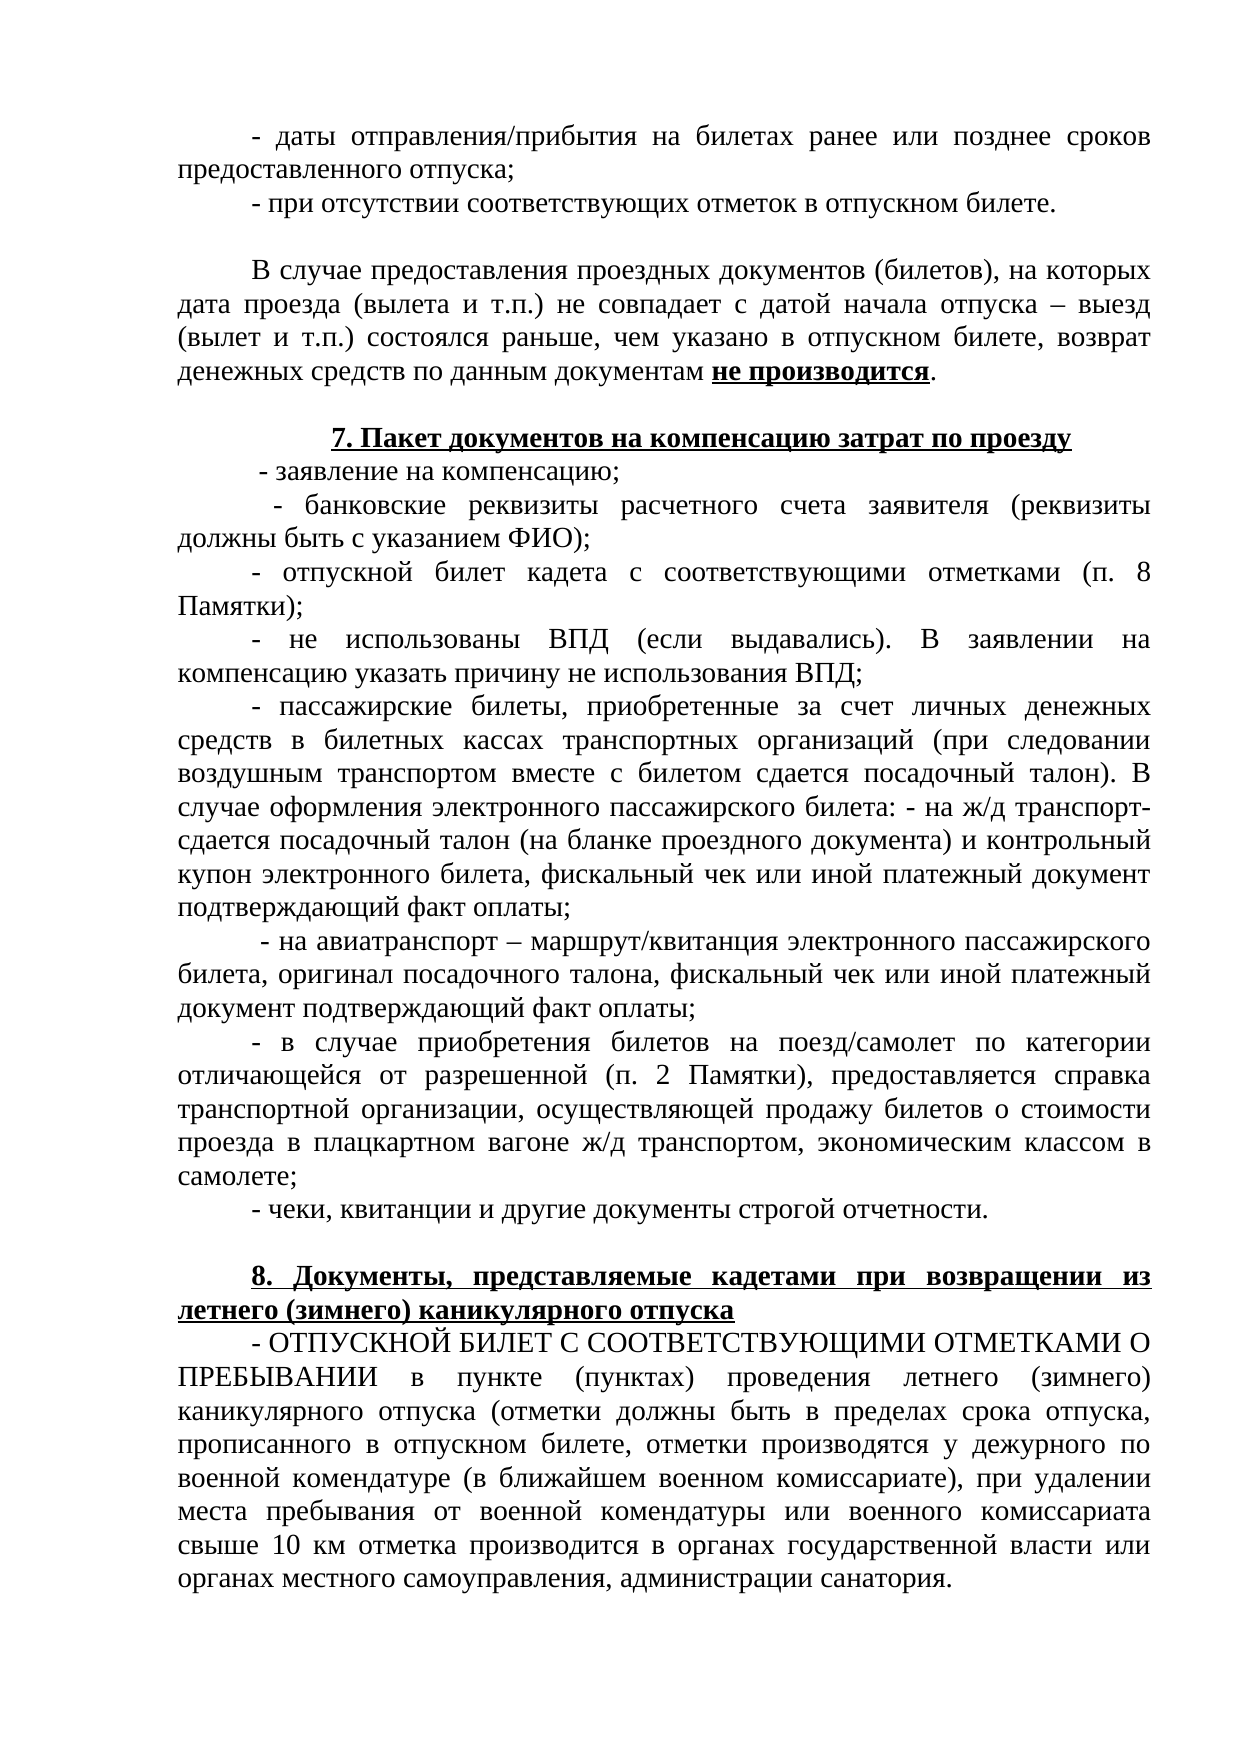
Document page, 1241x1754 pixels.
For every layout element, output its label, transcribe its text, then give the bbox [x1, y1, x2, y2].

text - отпускной билет кадета с соответствующими отметками (п. 8 Памятки); [177, 554, 1152, 621]
text - в случае приобретения билетов на поезд/самолет по категории отличающейся от разрешенной (п. 2 Памятки), предоставляется справка транспортной организации, осуществляющей продажу билетов о стоимости проезда в плацкартном вагоне ж/д транспортом, экономическим классом в самолете; [177, 1024, 1152, 1191]
text - ОТПУСКНОЙ БИЛЕТ С СООТВЕТСТВУЮЩИМИ ОТМЕТКАМИ О ПРЕБЫВАНИИ в пункте (пунктах) проведения летнего (зимнего) каникулярного отпуска (отметки должны быть в пределах срока отпуска, прописанного в отпускном билете, отметки производятся у дежурного по военной комендатуре (в ближайшем военном комиссариате), при удалении места пребывания от военной комендатуры или военного комиссариата свыше 10 км отметка производится в органах государственной власти или органах местного самоуправления, администрации санатория. [177, 1326, 1152, 1594]
text - на авиатранспорт – маршрут/квитанция электронного пассажирского билета, оригинал посадочного талона, фискальный чек или иной платежный документ подтверждающий факт оплаты; [177, 923, 1152, 1024]
text - даты отправления/прибытия на билетах ранее или позднее сроков предоставленного отпуска; [177, 118, 1152, 185]
text 8. Документы, представляемые кадетами при возвращении из летнего (зимнего) каникулярного отпуска [177, 1258, 1152, 1326]
text 7. Пакет документов на компенсацию затрат по проезду [177, 420, 1152, 453]
text - чеки, квитанции и другие документы строгой отчетности. [177, 1191, 1152, 1225]
text - заявление на компенсацию; [177, 453, 1152, 487]
text - при отсутствии соответствующих отметок в отпускном билете. [177, 185, 1152, 219]
text В случае предоставления проездных документов (билетов), на которых дата проезда (вылета и т.п.) не совпадает с датой начала отпуска – выезд (вылет и т.п.) состоялся раньше, чем указано в отпускном билете, возврат денежных средств по данным документам не производится. [177, 252, 1152, 386]
text - банковские реквизиты расчетного счета заявителя (реквизиты должны быть с указанием ФИО); [177, 487, 1152, 554]
text - не использованы ВПД (если выдавались). В заявлении на компенсацию указать причину не использования ВПД; [177, 621, 1152, 688]
text - пассажирские билеты, приобретенные за счет личных денежных средств в билетных кассах транспортных организаций (при следовании воздушным транспортом вместе с билетом сдается посадочный талон). В случае оформления электронного пассажирского билета: - на ж/д транспорт- сдается посадочный талон (на бланке проездного документа) и контрольный купон электронного билета, фискальный чек или иной платежный документ подтверждающий факт оплаты; [177, 688, 1152, 923]
